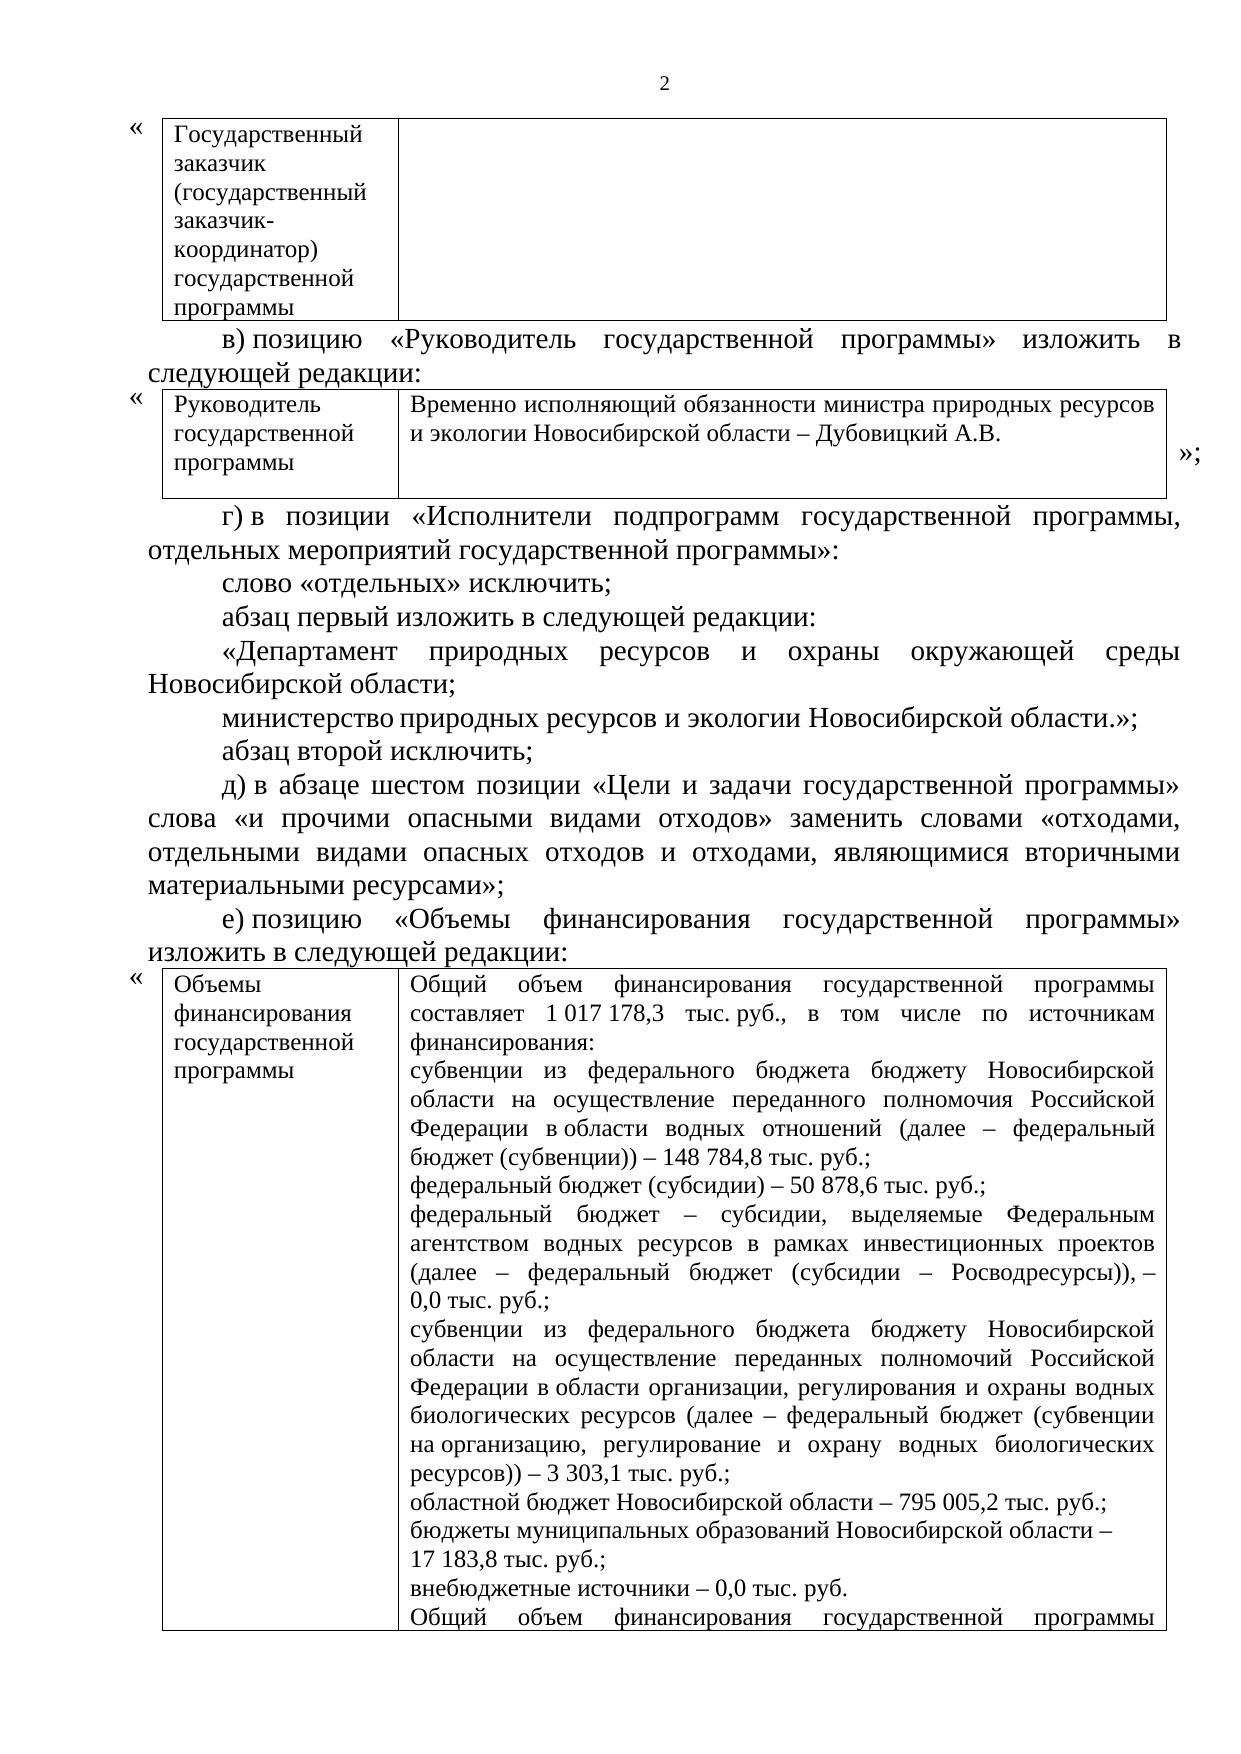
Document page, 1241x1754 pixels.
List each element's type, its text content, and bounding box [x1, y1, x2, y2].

text министерство природных ресурсов и экологии Новосибирской области.»; [148, 700, 1181, 733]
text абзац первый изложить в следующей редакции: [148, 599, 1181, 633]
text е) позицию «Объемы финансирования государственной программы» изложить в следующей редакции: [148, 901, 1181, 968]
text «Департамент природных ресурсов и охраны окружающей среды Новосибирской области; [148, 633, 1181, 700]
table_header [399, 969, 1166, 1630]
text г) в позиции «Исполнители подпрограмм государственной программы, отдельных мероприятий государственной программы»: [148, 498, 1181, 566]
text д) в абзаце шестом позиции «Цели и задачи государственной программы» слова «и прочими опасными видами отходов» заменить словами «отходами, отдельными видами опасных отходов и отходами, являющимися вторичными материальными ресурсами»; [148, 767, 1181, 901]
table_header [163, 969, 398, 1630]
text абзац второй исключить; [148, 733, 1181, 767]
table_header Временно исполняющий обязанности министра природных ресурсов и экологии Новосибирской области – Дубовицкий А.В. [399, 390, 1166, 497]
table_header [163, 119, 398, 320]
text в) позицию «Руководитель государственной программы» изложить в следующей редакции: [148, 321, 1181, 388]
table_header Руководитель государственной программы [163, 390, 398, 497]
text слово «отдельных» исключить; [148, 566, 1181, 599]
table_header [399, 119, 1166, 320]
